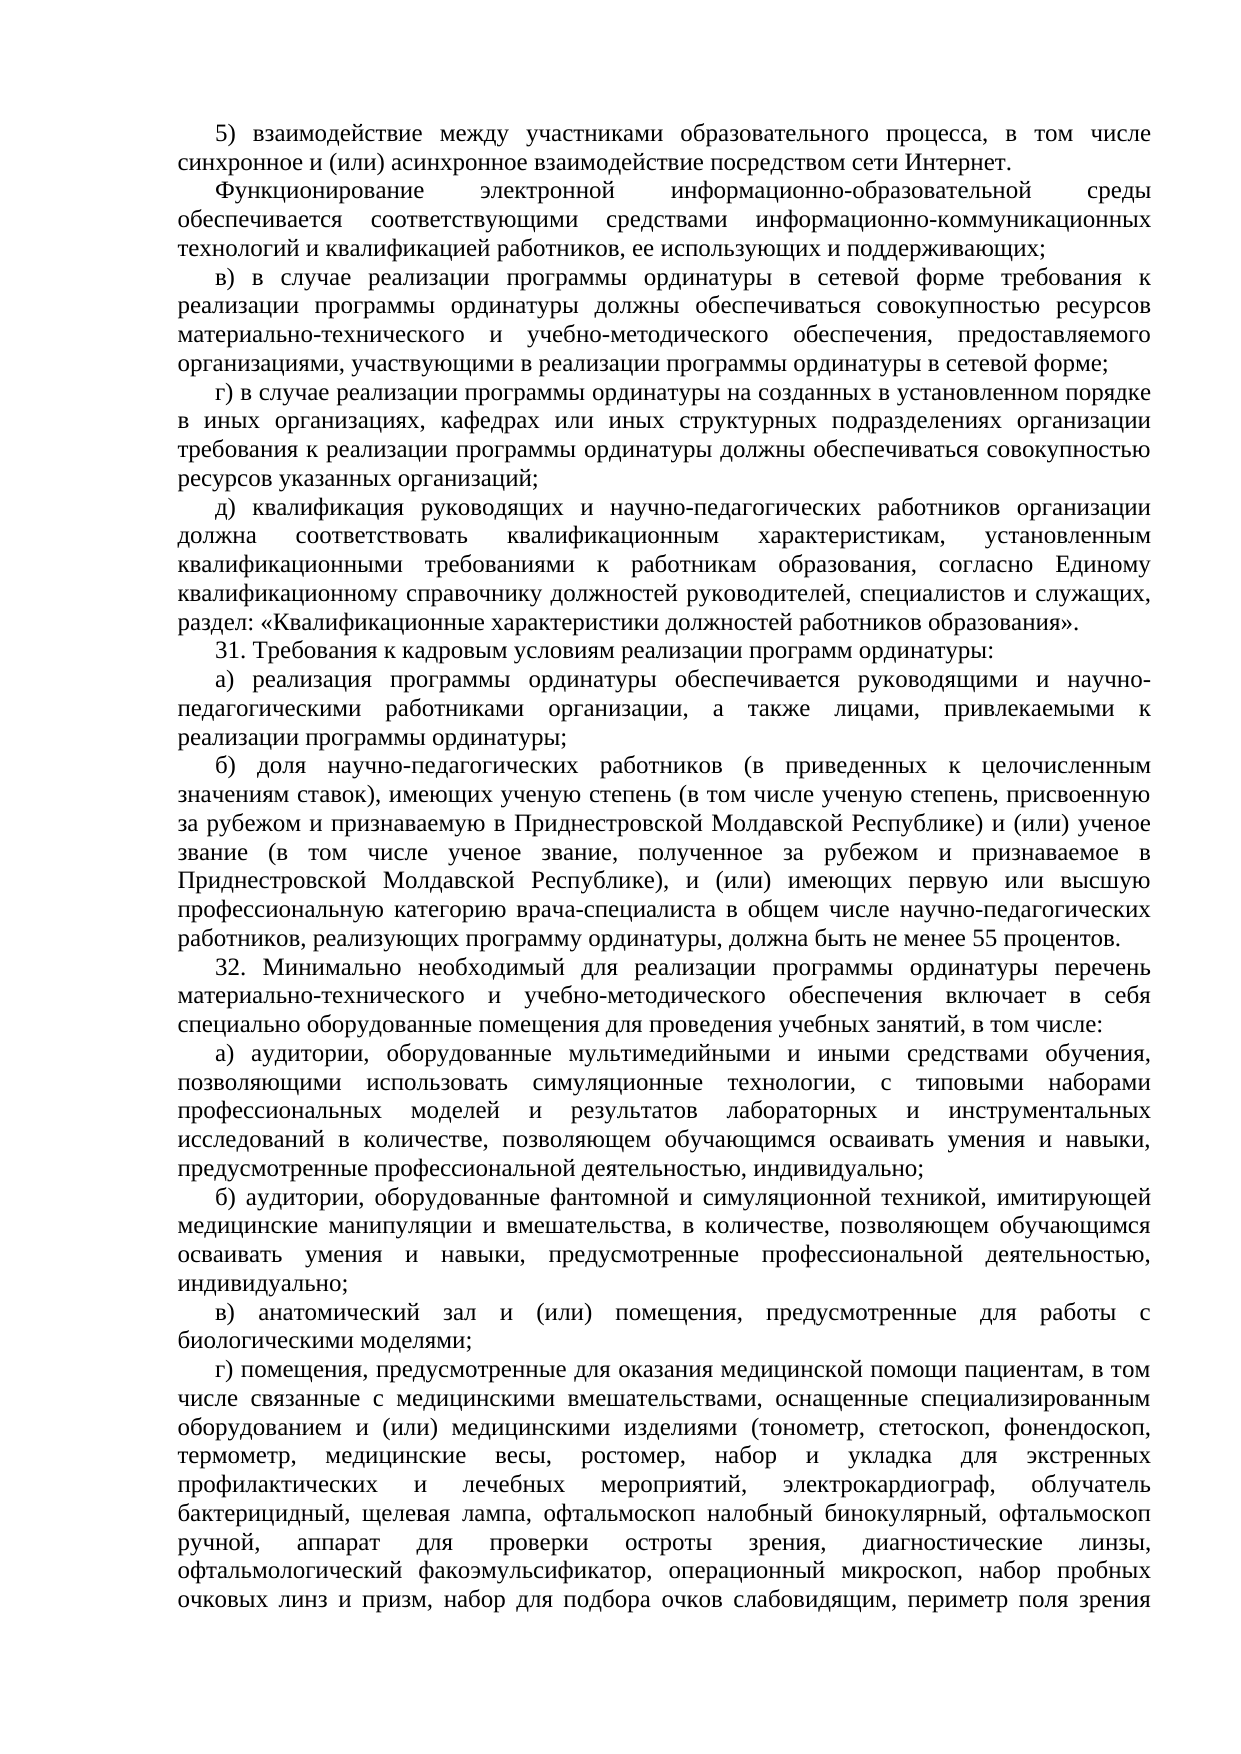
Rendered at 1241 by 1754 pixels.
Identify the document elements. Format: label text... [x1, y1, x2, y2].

text д) квалификация руководящих и научно-педагогических работников организации должна соответствовать квалификационным характеристикам, установленным квалификационными требованиями к работникам образования, согласно Единому квалификационному справочнику должностей руководителей, специалистов и служащих, раздел: «Квалификационные характеристики должностей работников образования». [177, 492, 1152, 636]
text 32. Минимально необходимый для реализации программы ординатуры перечень материально-технического и учебно-методического обеспечения включает в себя специально оборудованные помещения для проведения учебных занятий, в том числе: [177, 952, 1152, 1038]
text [177, 1354, 1152, 1613]
text а) аудитории, оборудованные мультимедийными и иными средствами обучения, позволяющими использовать симуляционные технологии, с типовыми наборами профессиональных моделей и результатов лабораторных и инструментальных исследований в количестве, позволяющем обучающимся осваивать умения и навыки, предусмотренные профессиональной деятельностью, индивидуально; [177, 1038, 1152, 1182]
text в) анатомический зал и (или) помещения, предусмотренные для работы с биологическими моделями; [177, 1297, 1152, 1354]
text г) в случае реализации программы ординатуры на созданных в установленном порядке в иных организациях, кафедрах или иных структурных подразделениях организации требования к реализации программы ординатуры должны обеспечиваться совокупностью ресурсов указанных организаций; [177, 377, 1152, 492]
text 31. Требования к кадровым условиям реализации программ ординатуры: [177, 636, 1152, 664]
text б) доля научно-педагогических работников (в приведенных к целочисленным значениям ставок), имеющих ученую степень (в том числе ученую степень, присвоенную за рубежом и признаваемую в Приднестровской Молдавской Республике) и (или) ученое звание (в том числе ученое звание, полученное за рубежом и признаваемое в Приднестровской Молдавской Республике), и (или) имеющих первую или высшую профессиональную категорию врача-специалиста в общем числе научно-педагогических работников, реализующих программу ординатуры, должна быть не менее 55 процентов. [177, 751, 1152, 952]
text 5) взаимодействие между участниками образовательного процесса, в том числе синхронное и (или) асинхронное взаимодействие посредством сети Интернет. [177, 118, 1152, 176]
text в) в случае реализации программы ординатуры в сетевой форме требования к реализации программы ординатуры должны обеспечиваться совокупностью ресурсов материально-технического и учебно-методического обеспечения, предоставляемого организациями, участвующими в реализации программы ординатуры в сетевой форме; [177, 262, 1152, 377]
text б) аудитории, оборудованные фантомной и симуляционной техникой, имитирующей медицинские манипуляции и вмешательства, в количестве, позволяющем обучающимся осваивать умения и навыки, предусмотренные профессиональной деятельностью, индивидуально; [177, 1182, 1152, 1297]
text а) реализация программы ординатуры обеспечивается руководящими и научно-педагогическими работниками организации, а также лицами, привлекаемыми к реализации программы ординатуры; [177, 664, 1152, 751]
text Функционирование электронной информационно-образовательной среды обеспечивается соответствующими средствами информационно-коммуникационных технологий и квалификацией работников, ее использующих и поддерживающих; [177, 176, 1152, 262]
